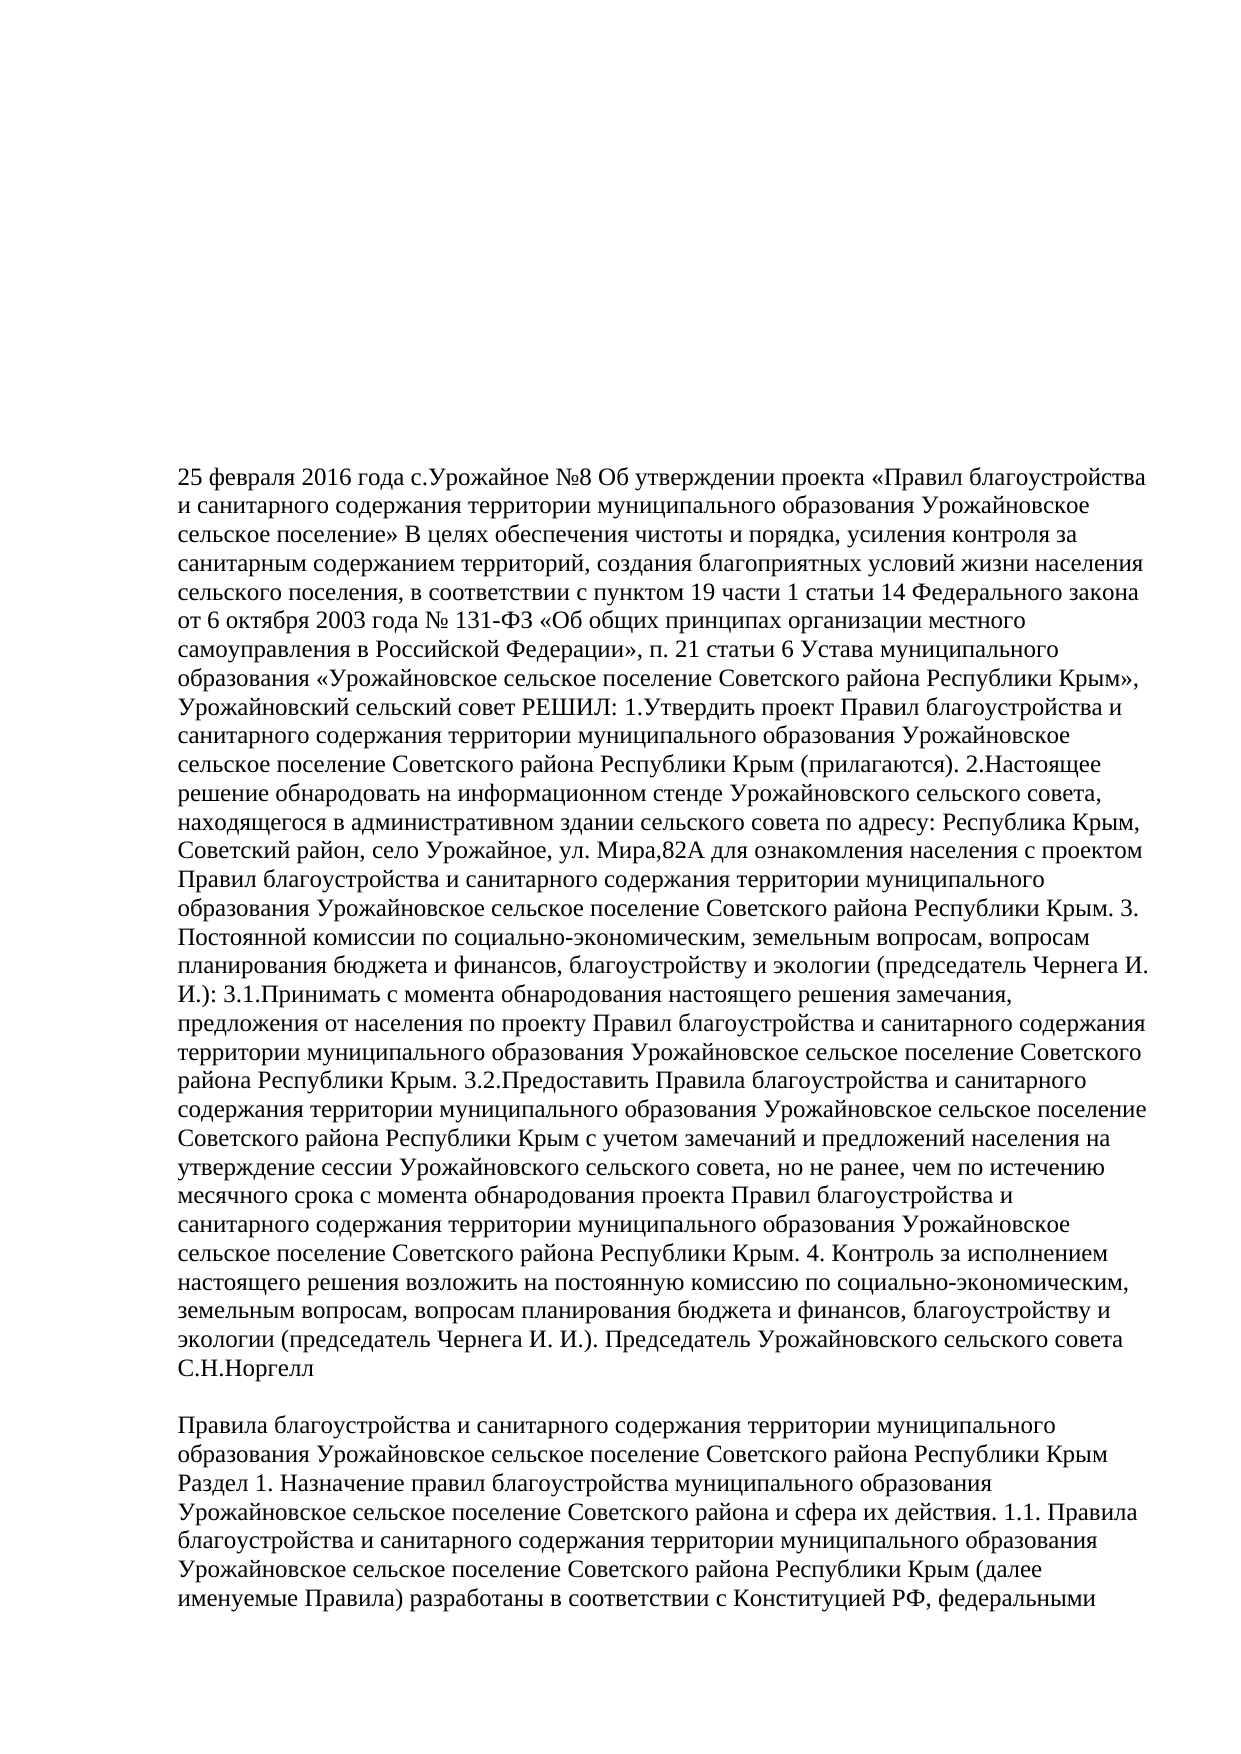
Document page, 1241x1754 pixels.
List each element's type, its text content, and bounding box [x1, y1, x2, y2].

text 25 февраля 2016 года с.Урожайное №8 Об утверждении проекта «Правил благоустройства и санитарного содержания территории муниципального образования Урожайновское сельское поселение» В целях обеспечения чистоты и порядка, усиления контроля за санитарным содержанием территорий, создания благоприятных условий жизни населения сельского поселения, в соответствии с пунктом 19 части 1 статьи 14 Федерального закона от 6 октября 2003 года № 131-ФЗ «Об общих принципах организации местного самоуправления в Российской Федерации», п. 21 статьи 6 Устава муниципального образования «Урожайновское сельское поселение Советского района Республики Крым», Урожайновский сельский совет РЕШИЛ: 1.Утвердить проект Правил благоустройства и санитарного содержания территории муниципального образования Урожайновское сельское поселение Советского района Республики Крым (прилагаются). 2.Настоящее решение обнародовать на информационном стенде Урожайновского сельского совета, находящегося в административном здании сельского совета по адресу: Республика Крым, Советский район, село Урожайное, ул. Мира,82А для ознакомления населения с проектом Правил благоустройства и санитарного содержания территории муниципального образования Урожайновское сельское поселение Советского района Республики Крым. 3. Постоянной комиссии по социально-экономическим, земельным вопросам, вопросам планирования бюджета и финансов, благоустройству и экологии (председатель Чернега И. И.): 3.1.Принимать с момента обнародования настоящего решения замечания, предложения от населения по проекту Правил благоустройства и санитарного содержания территории муниципального образования Урожайновское сельское поселение Советского района Республики Крым. 3.2.Предоставить Правила благоустройства и санитарного содержания территории муниципального образования Урожайновское сельское поселение Советского района Республики Крым с учетом замечаний и предложений населения на утверждение сессии Урожайновского сельского совета, но не ранее, чем по истечению месячного срока с момента обнародования проекта Правил благоустройства и санитарного содержания территории муниципального образования Урожайновское сельское поселение Советского района Республики Крым. 4. Контроль за исполнением настоящего решения возложить на постоянную комиссию по социально-экономическим, земельным вопросам, вопросам планирования бюджета и финансов, благоустройству и экологии (председатель Чернега И. И.). Председатель Урожайновского сельского совета С.Н.Норгелл [177, 462, 1152, 1382]
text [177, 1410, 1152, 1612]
